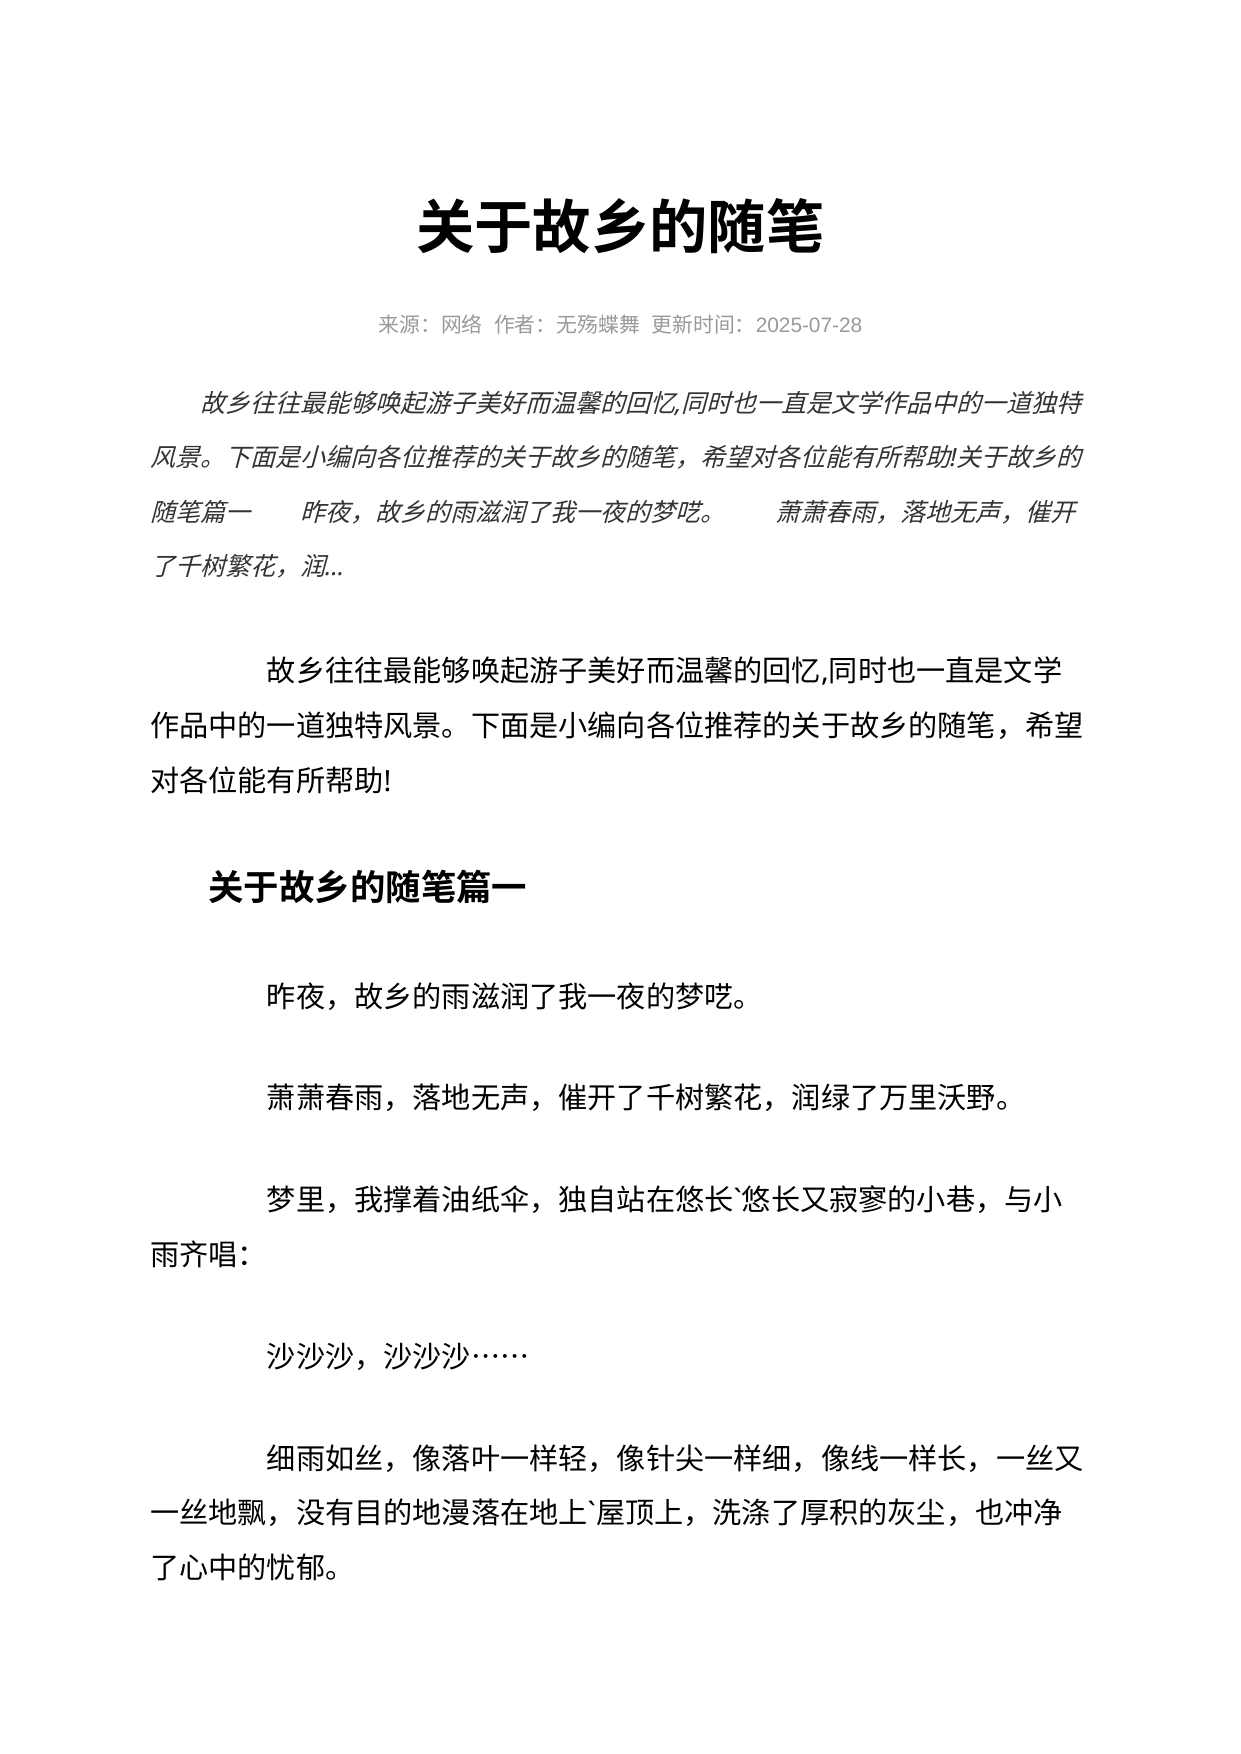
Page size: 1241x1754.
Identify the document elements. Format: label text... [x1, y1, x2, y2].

text 细雨如丝，像落叶一样轻，像针尖一样细，像线一样长，一丝又一丝地飘，没有目的地漫落在地上`屋顶上，洗涤了厚积的灰尘，也冲净了心中的忧郁。 [150, 1435, 1090, 1587]
subtitle 关于故乡的随笔 [150, 181, 1090, 266]
text 关于故乡的随笔篇一 [150, 860, 1090, 911]
text 故乡往往最能够唤起游子美好而温馨的回忆,同时也一直是文学作品中的一道独特风景。下面是小编向各位推荐的关于故乡的随笔，希望对各位能有所帮助! [150, 648, 1090, 800]
text 故乡往往最能够唤起游子美好而温馨的回忆,同时也一直是文学作品中的一道独特风景。下面是小编向各位推荐的关于故乡的随笔，希望对各位能有所帮助!关于故乡的随笔篇一 昨夜，故乡的雨滋润了我一夜的梦呓。 萧萧春雨，落地无声，催开了千树繁花，润... [150, 383, 1090, 583]
text 沙沙沙，沙沙沙…… [150, 1333, 1090, 1376]
text 来源：网络 作者：无殇蝶舞 更新时间：2025-07-28 [150, 313, 1090, 337]
text 萧萧春雨，落地无声，催开了千树繁花，润绿了万里沃野。 [150, 1075, 1090, 1117]
text 梦里，我撑着油纸伞，独自站在悠长`悠长又寂寥的小巷，与小雨齐唱： [150, 1177, 1090, 1274]
text 昨夜，故乡的雨滋润了我一夜的梦呓。 [150, 973, 1090, 1015]
